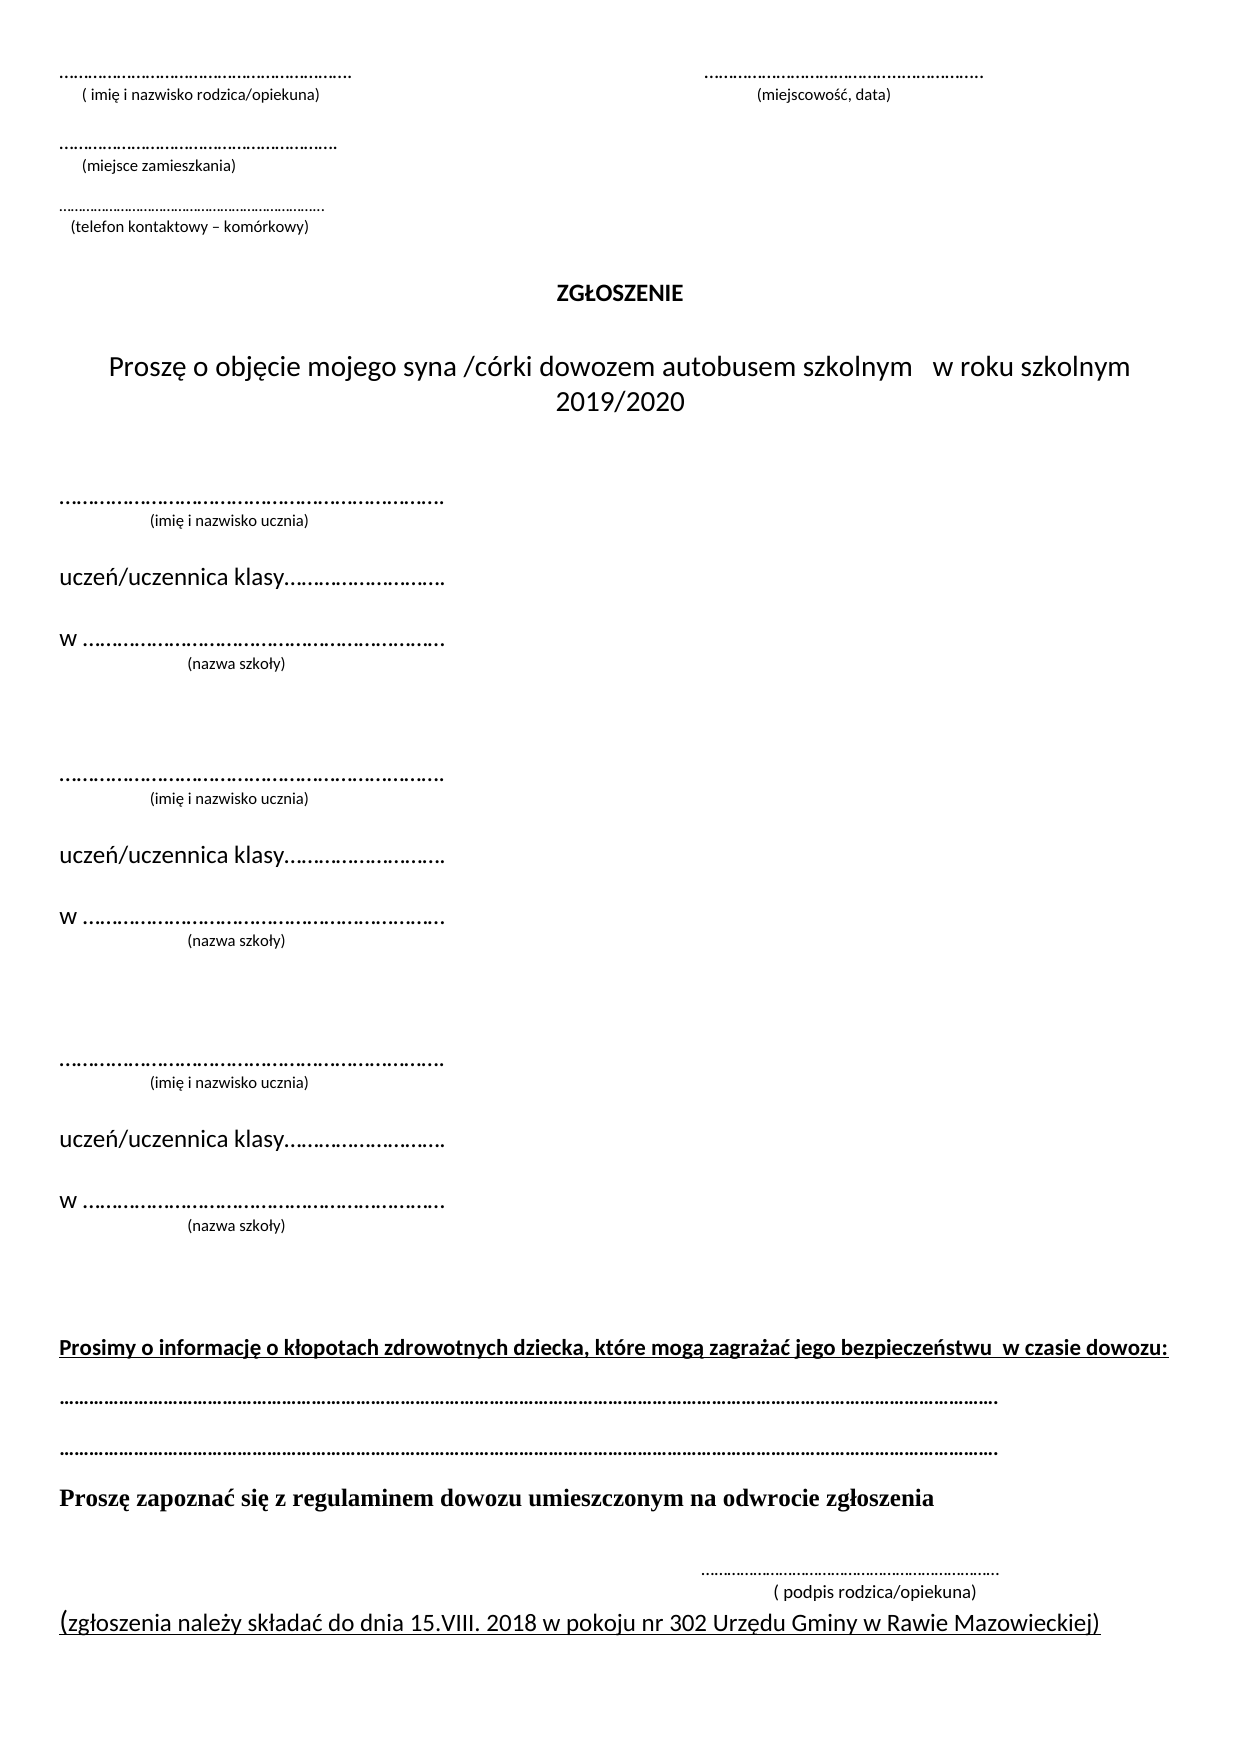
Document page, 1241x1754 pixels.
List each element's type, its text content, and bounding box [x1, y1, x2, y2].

text …………………………………………………………. [59, 1042, 1181, 1073]
text (miejsce zamieszkania) [59, 155, 1181, 175]
text ………………………………………………………………………………………………………………………………………………………………………. [59, 1435, 1181, 1460]
text …………………………………………………………... [59, 196, 1181, 216]
text Proszę zapoznać się z regulaminem dowozu umieszczonym na odwrocie zgłoszenia [59, 1483, 1181, 1512]
text (imię i nazwisko ucznia) [59, 1073, 1181, 1093]
text ( imię i nazwisko rodzica/opiekuna) (miejscowość, data) [59, 84, 1181, 104]
text (nazwa szkoły) [59, 653, 1181, 673]
text (nazwa szkoły) [59, 1215, 1181, 1235]
text w ……………………………………………………… [59, 623, 1181, 653]
text …………………………………………………………… [59, 1558, 1181, 1581]
text …………………………………………………………. [59, 757, 1181, 788]
text (zgłoszenia należy składać do dnia 15.VIII. 2018 w pokoju nr 302 Urzędu Gminy w Rawie Mazowieckiej) [59, 1603, 1181, 1639]
text ZGŁOSZENIE [59, 277, 1181, 307]
text (imię i nazwisko ucznia) [59, 511, 1181, 531]
text Prosimy o informację o kłopotach zdrowotnych dziecka, które mogą zagrażać jego bezpieczeństwu w czasie dowozu: [59, 1333, 1181, 1361]
text Proszę o objęcie mojego syna /córki dowozem autobusem szkolnym w roku szkolnym 2019/2020 [59, 348, 1181, 419]
text ……………………………………………………. …………………………………..…………….. [59, 58, 1181, 84]
text uczeń/uczennica klasy………………………. [59, 1123, 1181, 1154]
text (nazwa szkoły) [59, 930, 1181, 951]
text …………………………………………………. [59, 129, 1181, 155]
text (imię i nazwisko ucznia) [59, 788, 1181, 808]
text uczeń/uczennica klasy………………………. [59, 562, 1181, 592]
text w ……………………………………………………… [59, 900, 1181, 930]
text ………………………………………………………………………………………………………………………………………………………………………. [59, 1384, 1181, 1409]
text uczeń/uczennica klasy………………………. [59, 839, 1181, 869]
text w ……………………………………………………… [59, 1184, 1181, 1215]
text ( podpis rodzica/opiekuna) [59, 1581, 1181, 1603]
text …………………………………………………………. [59, 480, 1181, 511]
text (telefon kontaktowy – komórkowy) [59, 216, 1181, 236]
